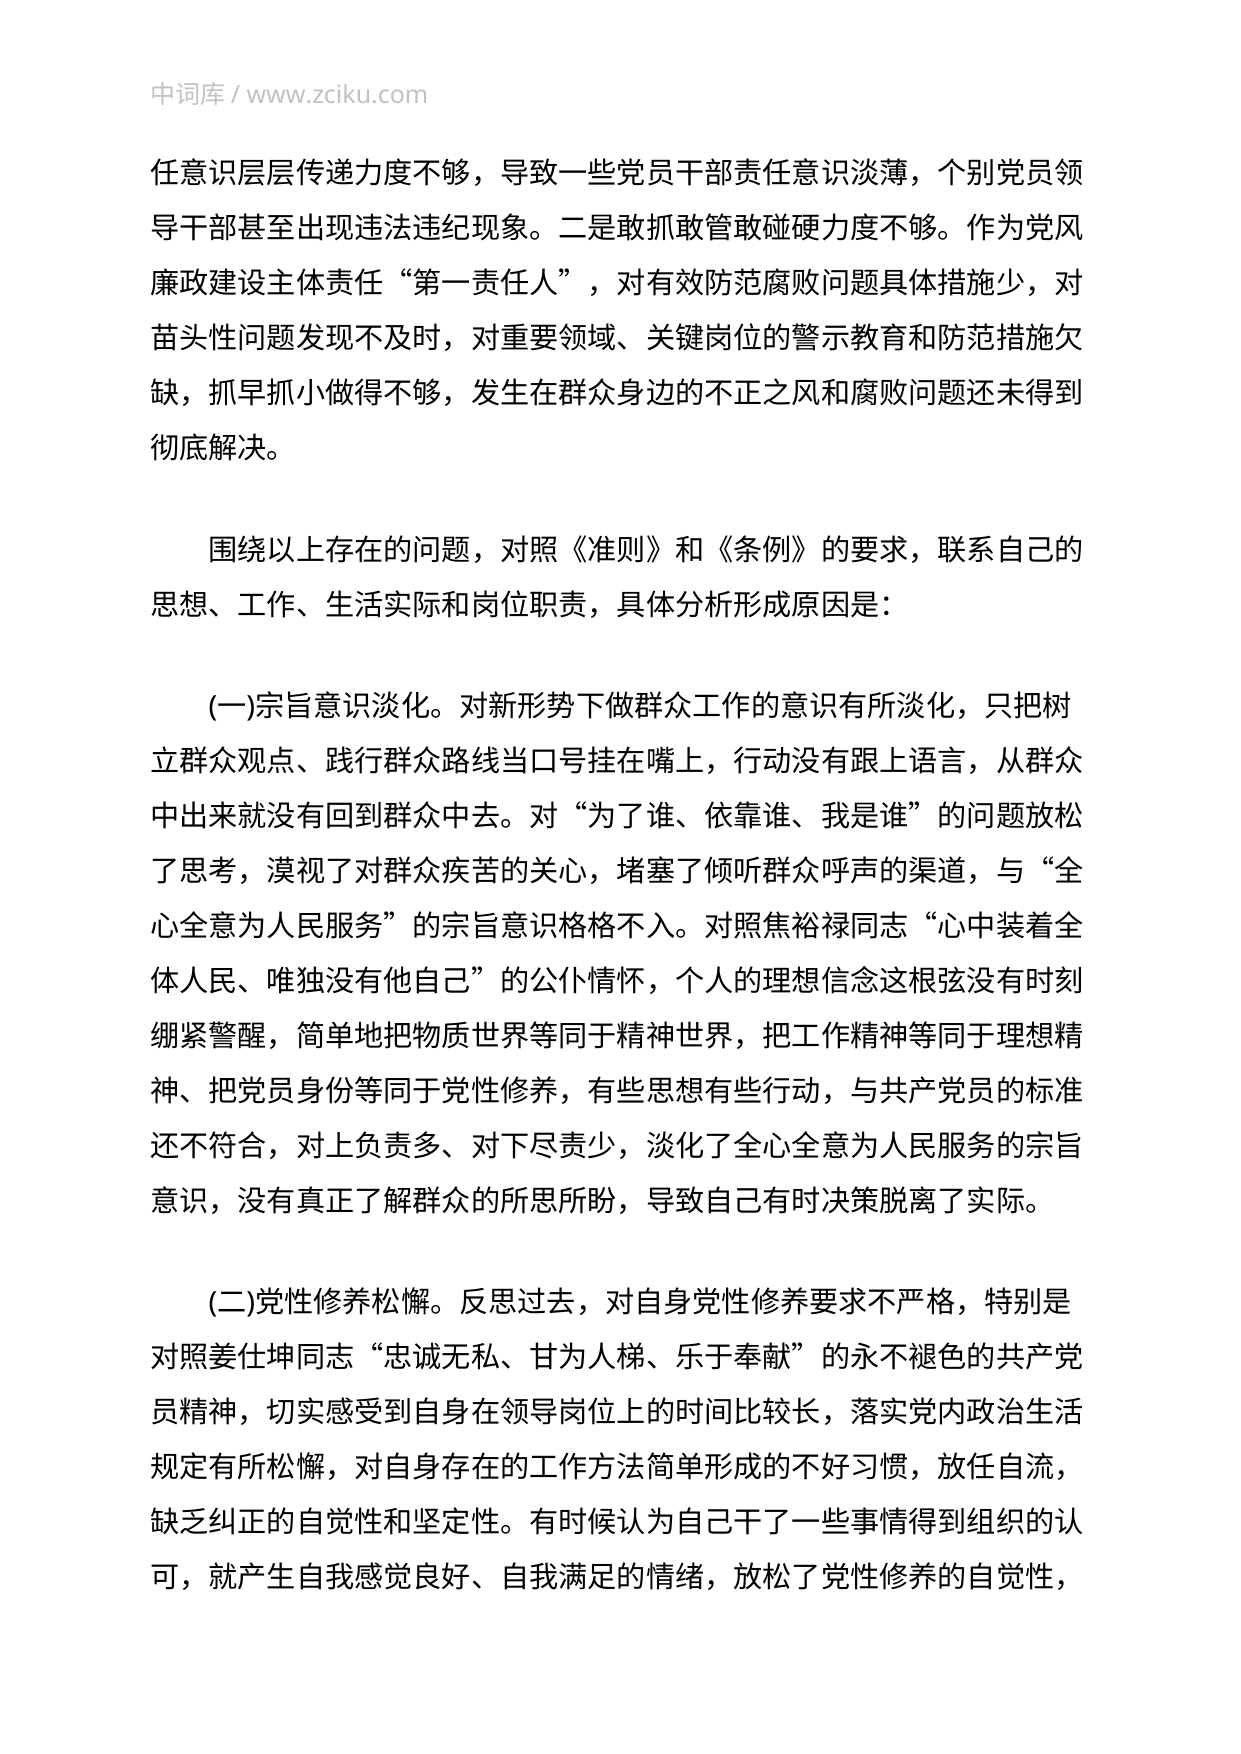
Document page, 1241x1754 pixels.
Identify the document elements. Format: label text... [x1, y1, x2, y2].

text (一)宗旨意识淡化。对新形势下做群众工作的意识有所淡化，只把树立群众观点、践行群众路线当口号挂在嘴上，行动没有跟上语言，从群众中出来就没有回到群众中去。对“为了谁、依靠谁、我是谁”的问题放松了思考，漠视了对群众疾苦的关心，堵塞了倾听群众呼声的渠道，与“全心全意为人民服务”的宗旨意识格格不入。对照焦裕禄同志“心中装着全体人民、唯独没有他自己”的公仆情怀，个人的理想信念这根弦没有时刻绷紧警醒，简单地把物质世界等同于精神世界，把工作精神等同于理想精神、把党员身份等同于党性修养，有些思想有些行动，与共产党员的标准还不符合，对上负责多、对下尽责少，淡化了全心全意为人民服务的宗旨意识，没有真正了解群众的所思所盼，导致自己有时决策脱离了实际。 [150, 683, 1090, 1219]
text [150, 150, 1090, 467]
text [150, 1279, 1090, 1596]
text 围绕以上存在的问题，对照《准则》和《条例》的要求，联系自己的思想、工作、生活实际和岗位职责，具体分析形成原因是： [150, 526, 1090, 623]
